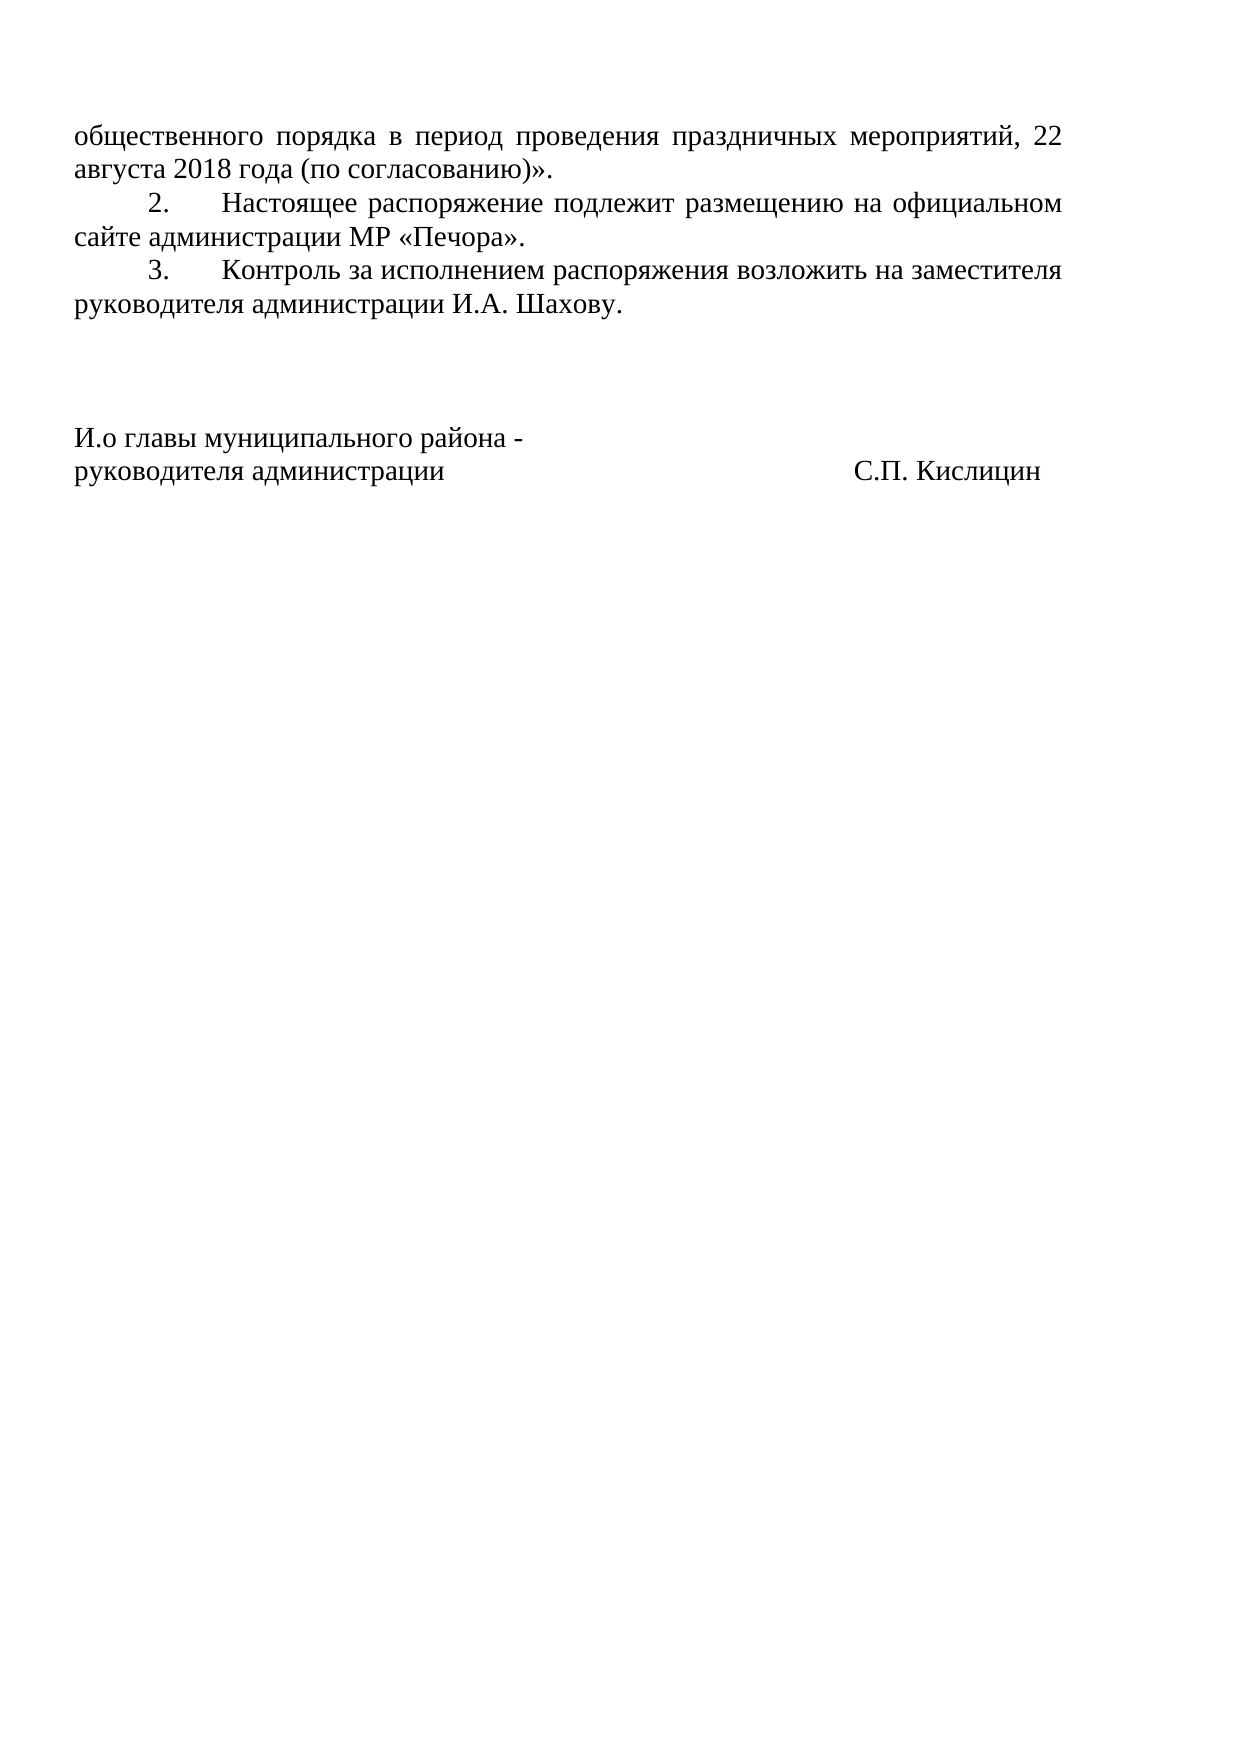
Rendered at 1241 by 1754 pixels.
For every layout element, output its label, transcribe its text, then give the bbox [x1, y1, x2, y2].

text И.о главы муниципального района - [74, 420, 1063, 453]
list Контроль за исполнением распоряжения возложить на заместителя руководителя администрации И.А. Шахову. [74, 252, 1063, 319]
list Настоящее распоряжение подлежит размещению на официальном сайте администрации МР «Печора». [74, 185, 1063, 252]
text руководителя администрации С.П. Кислицин [74, 453, 1063, 487]
